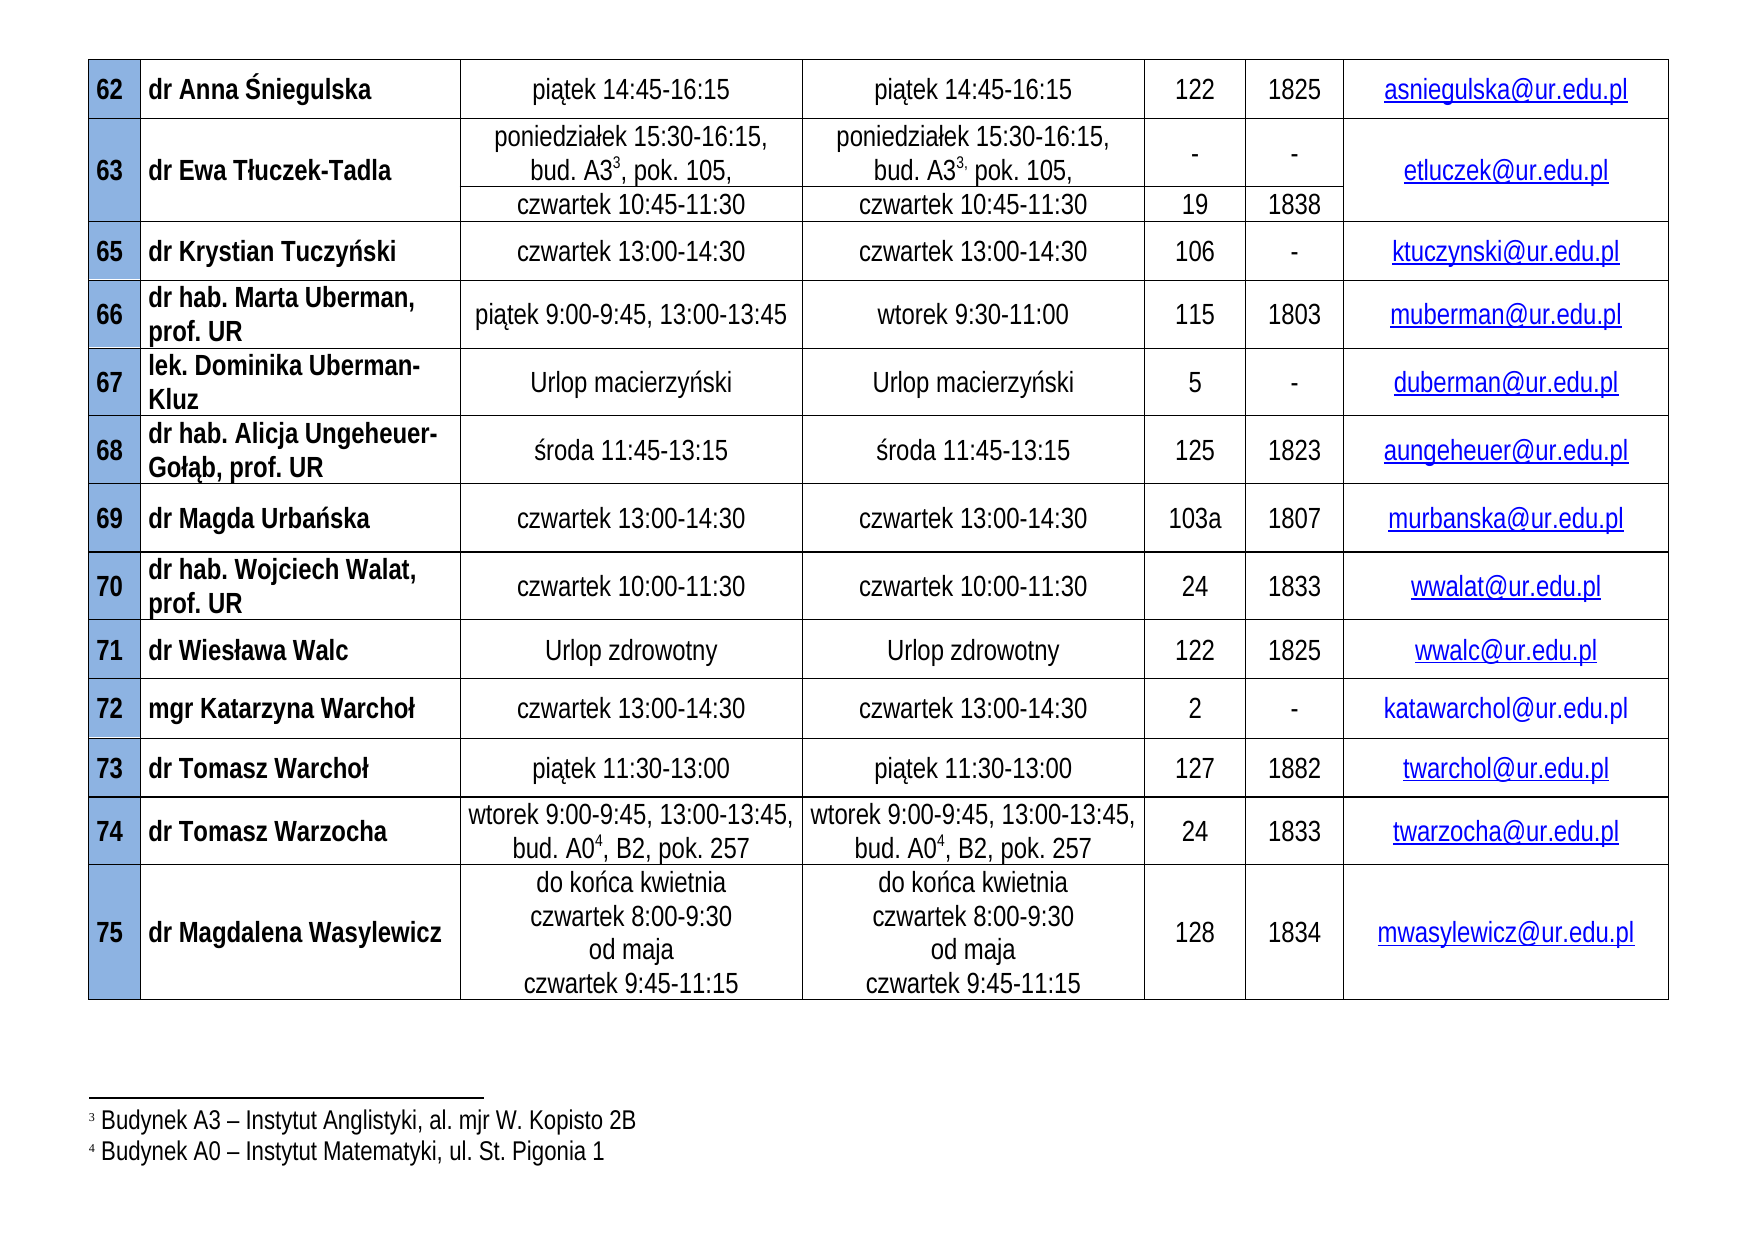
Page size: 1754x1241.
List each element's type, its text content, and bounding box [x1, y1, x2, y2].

table_cell środa 11:45-13:15 [803, 416, 1144, 483]
table_cell [89, 679, 140, 737]
table_cell duberman@ur.edu.pl [1344, 349, 1668, 415]
table_cell czwartek 10:00-11:30 [461, 553, 802, 619]
table_cell dr Magdalena Wasylewicz [141, 865, 460, 999]
table_cell poniedziałek 15:30-16:15, bud. A3, pok. 105, [461, 119, 802, 186]
table_cell wtorek 9:00-9:45, 13:00-13:45, bud. A04, B2, pok. 257 [803, 798, 1144, 864]
table_cell 1834 [1246, 865, 1343, 999]
table_cell mgr Katarzyna Warchoł [141, 679, 460, 737]
table_cell - [1246, 679, 1343, 737]
table_cell 1825 [1246, 620, 1343, 678]
table_cell [89, 349, 140, 415]
table_cell - [1246, 349, 1343, 415]
table_cell [89, 60, 140, 118]
table_cell [89, 281, 140, 347]
table_cell 128 [1145, 865, 1245, 999]
table_cell muberman@ur.edu.pl [1344, 281, 1668, 347]
table_cell mwasylewicz@ur.edu.pl [1344, 865, 1668, 999]
table_cell [89, 222, 140, 279]
table_cell Urlop macierzyński [803, 349, 1144, 415]
table_cell 127 [1145, 739, 1245, 796]
table_cell 1803 [1246, 281, 1343, 347]
table_cell dr Krystian Tuczyński [141, 222, 460, 279]
table_cell [89, 798, 140, 864]
table_cell 1825 [1246, 60, 1343, 118]
table_cell czwartek 13:00-14:30 [803, 222, 1144, 279]
table_cell 103a [1145, 484, 1245, 551]
table_cell dr Ewa Tłuczek-Tadla [141, 119, 460, 221]
table_cell dr Tomasz Warchoł [141, 739, 460, 796]
table_cell dr hab. Alicja Ungeheuer-Gołąb, prof. UR [141, 416, 460, 483]
table_cell piątek 11:30-13:00 [803, 739, 1144, 796]
table_cell dr Magda Urbańska [141, 484, 460, 551]
table_cell [89, 416, 140, 483]
table_cell wwalc@ur.edu.pl [1344, 620, 1668, 678]
table_cell dr Wiesława Walc [141, 620, 460, 678]
table_cell 1807 [1246, 484, 1343, 551]
table_cell czwartek 13:00-14:30 [803, 679, 1144, 737]
table_cell do końca kwietnia czwartek 8:00-9:30 od maja czwartek 9:45-11:15 [803, 865, 1144, 999]
table_cell etluczek@ur.edu.pl [1344, 119, 1668, 221]
table_cell Urlop zdrowotny [461, 620, 802, 678]
table_cell 24 [1145, 798, 1245, 864]
table_cell wtorek 9:30-11:00 [803, 281, 1144, 347]
table_cell wwalat@ur.edu.pl [1344, 553, 1668, 619]
table_cell poniedziałek 15:30-16:15, bud. A33, pok. 105, [803, 119, 1144, 186]
table_cell [89, 620, 140, 678]
table_cell 24 [1145, 553, 1245, 619]
table_cell twarzocha@ur.edu.pl [1344, 798, 1668, 864]
table_cell 5 [1145, 349, 1245, 415]
table_cell - [1145, 119, 1245, 186]
table_cell twarchol@ur.edu.pl [1344, 739, 1668, 796]
table_cell 122 [1145, 620, 1245, 678]
table_cell dr Tomasz Warzocha [141, 798, 460, 864]
table_cell asniegulska@ur.edu.pl [1344, 60, 1668, 118]
table_cell dr hab. Wojciech Walat, prof. UR [141, 553, 460, 619]
table_cell 2 [1145, 679, 1245, 737]
table_cell piątek 11:30-13:00 [461, 739, 802, 796]
table_cell Urlop macierzyński [461, 349, 802, 415]
table_cell wtorek 9:00-9:45, 13:00-13:45, bud. A0, B2, pok. 257 [461, 798, 802, 864]
table_cell 115 [1145, 281, 1245, 347]
table_cell [89, 865, 140, 999]
table_cell lek. Dominika Uberman-Kluz [141, 349, 460, 415]
table_cell katawarchol@ur.edu.pl [1344, 679, 1668, 737]
table_cell murbanska@ur.edu.pl [1344, 484, 1668, 551]
table_cell [89, 553, 140, 619]
table_cell aungeheuer@ur.edu.pl [1344, 416, 1668, 483]
table_cell środa 11:45-13:15 [461, 416, 802, 483]
table_cell 1833 [1246, 798, 1343, 864]
table_cell 1823 [1246, 416, 1343, 483]
table_cell 106 [1145, 222, 1245, 279]
table_cell piątek 9:00-9:45, 13:00-13:45 [461, 281, 802, 347]
table_cell czwartek 13:00-14:30 [461, 222, 802, 279]
table_cell - [1246, 222, 1343, 279]
table_cell 1838 [1246, 187, 1343, 221]
table_cell 1833 [1246, 553, 1343, 619]
table_cell czwartek 13:00-14:30 [461, 484, 802, 551]
table_cell ktuczynski@ur.edu.pl [1344, 222, 1668, 279]
table_cell czwartek 13:00-14:30 [461, 679, 802, 737]
table_cell dr hab. Marta Uberman, prof. UR [141, 281, 460, 347]
table_cell czwartek 10:00-11:30 [803, 553, 1144, 619]
table_cell 125 [1145, 416, 1245, 483]
table_cell 19 [1145, 187, 1245, 221]
table_cell [89, 119, 140, 221]
table_cell piątek 14:45-16:15 [803, 60, 1144, 118]
table_cell piątek 14:45-16:15 [461, 60, 802, 118]
table_cell 122 [1145, 60, 1245, 118]
table_cell 1882 [1246, 739, 1343, 796]
table_cell [89, 484, 140, 551]
table_cell dr Anna Śniegulska [141, 60, 460, 118]
table_cell Urlop zdrowotny [803, 620, 1144, 678]
table_cell - [1246, 119, 1343, 186]
table_cell do końca kwietnia czwartek 8:00-9:30 od maja czwartek 9:45-11:15 [461, 865, 802, 999]
table_cell czwartek 10:45-11:30 [461, 187, 802, 221]
table_cell czwartek 13:00-14:30 [803, 484, 1144, 551]
table_cell [89, 739, 140, 796]
table_cell czwartek 10:45-11:30 [803, 187, 1144, 221]
